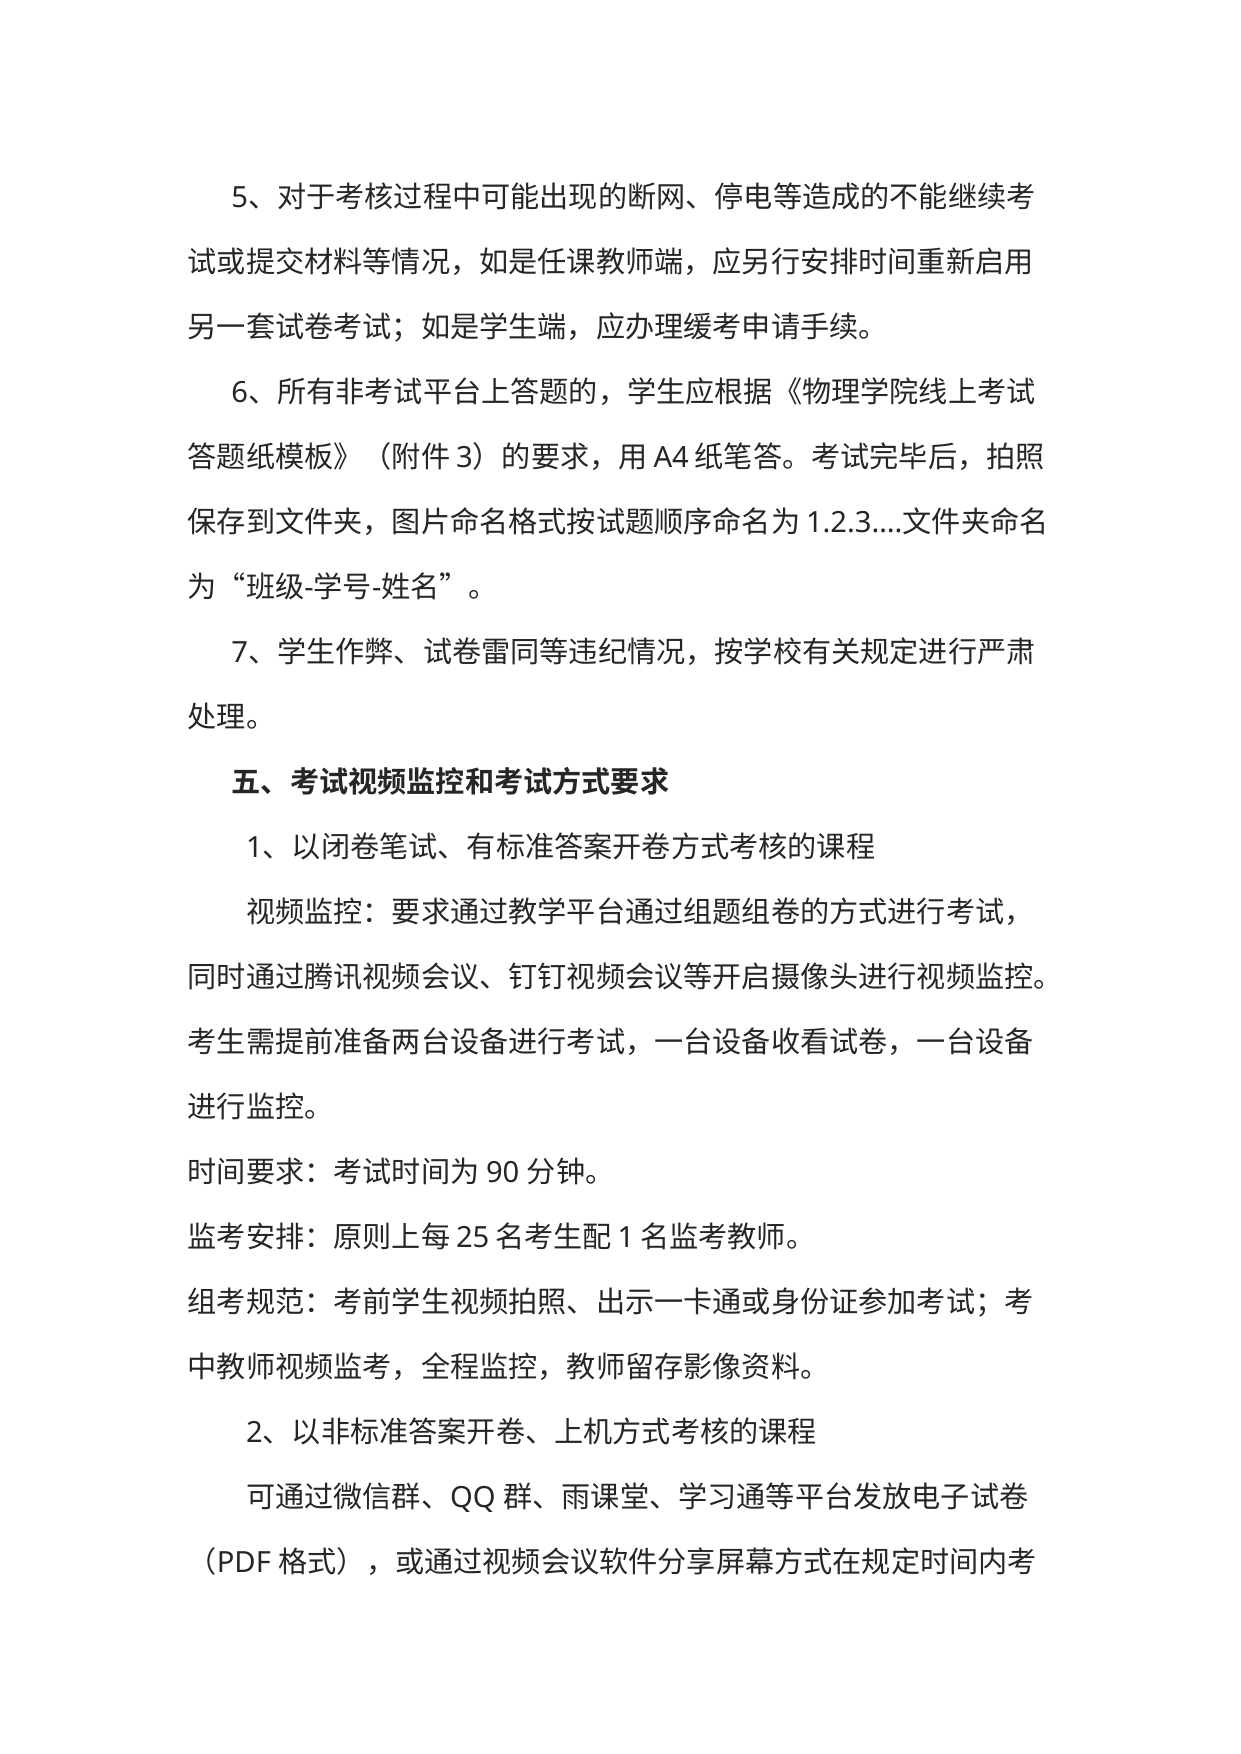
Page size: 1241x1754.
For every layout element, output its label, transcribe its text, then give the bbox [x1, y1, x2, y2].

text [187, 1462, 1053, 1592]
text 6、所有非考试平台上答题的，学生应根据《物理学院线上考试答题纸模板》（附件3）的要求，用A4纸笔答。考试完毕后，拍照保存到文件夹，图片命名格式按试题顺序命名为1.2.3….文件夹命名为“班级-学号-姓名”。 [187, 357, 1053, 617]
text 组考规范：考前学生视频拍照、出示一卡通或身份证参加考试；考中教师视频监考，全程监控，教师留存影像资料。 [187, 1267, 1053, 1397]
text 1、以闭卷笔试、有标准答案开卷方式考核的课程 [187, 812, 1053, 877]
text 2、以非标准答案开卷、上机方式考核的课程 [187, 1397, 1053, 1462]
text 5、对于考核过程中可能出现的断网、停电等造成的不能继续考试或提交材料等情况，如是任课教师端，应另行安排时间重新启用另一套试卷考试；如是学生端，应办理缓考申请手续。 [187, 162, 1053, 357]
text 视频监控：要求通过教学平台通过组题组卷的方式进行考试，同时通过腾讯视频会议、钉钉视频会议等开启摄像头进行视频监控。考生需提前准备两台设备进行考试，一台设备收看试卷，一台设备进行监控。 [187, 877, 1053, 1137]
text 时间要求：考试时间为 90 分钟。 [187, 1137, 1053, 1202]
text 监考安排：原则上每25名考生配1名监考教师。 [187, 1202, 1053, 1267]
text 五、考试视频监控和考试方式要求 [187, 747, 1053, 812]
text 7、学生作弊、试卷雷同等违纪情况，按学校有关规定进行严肃处理。 [187, 617, 1053, 747]
